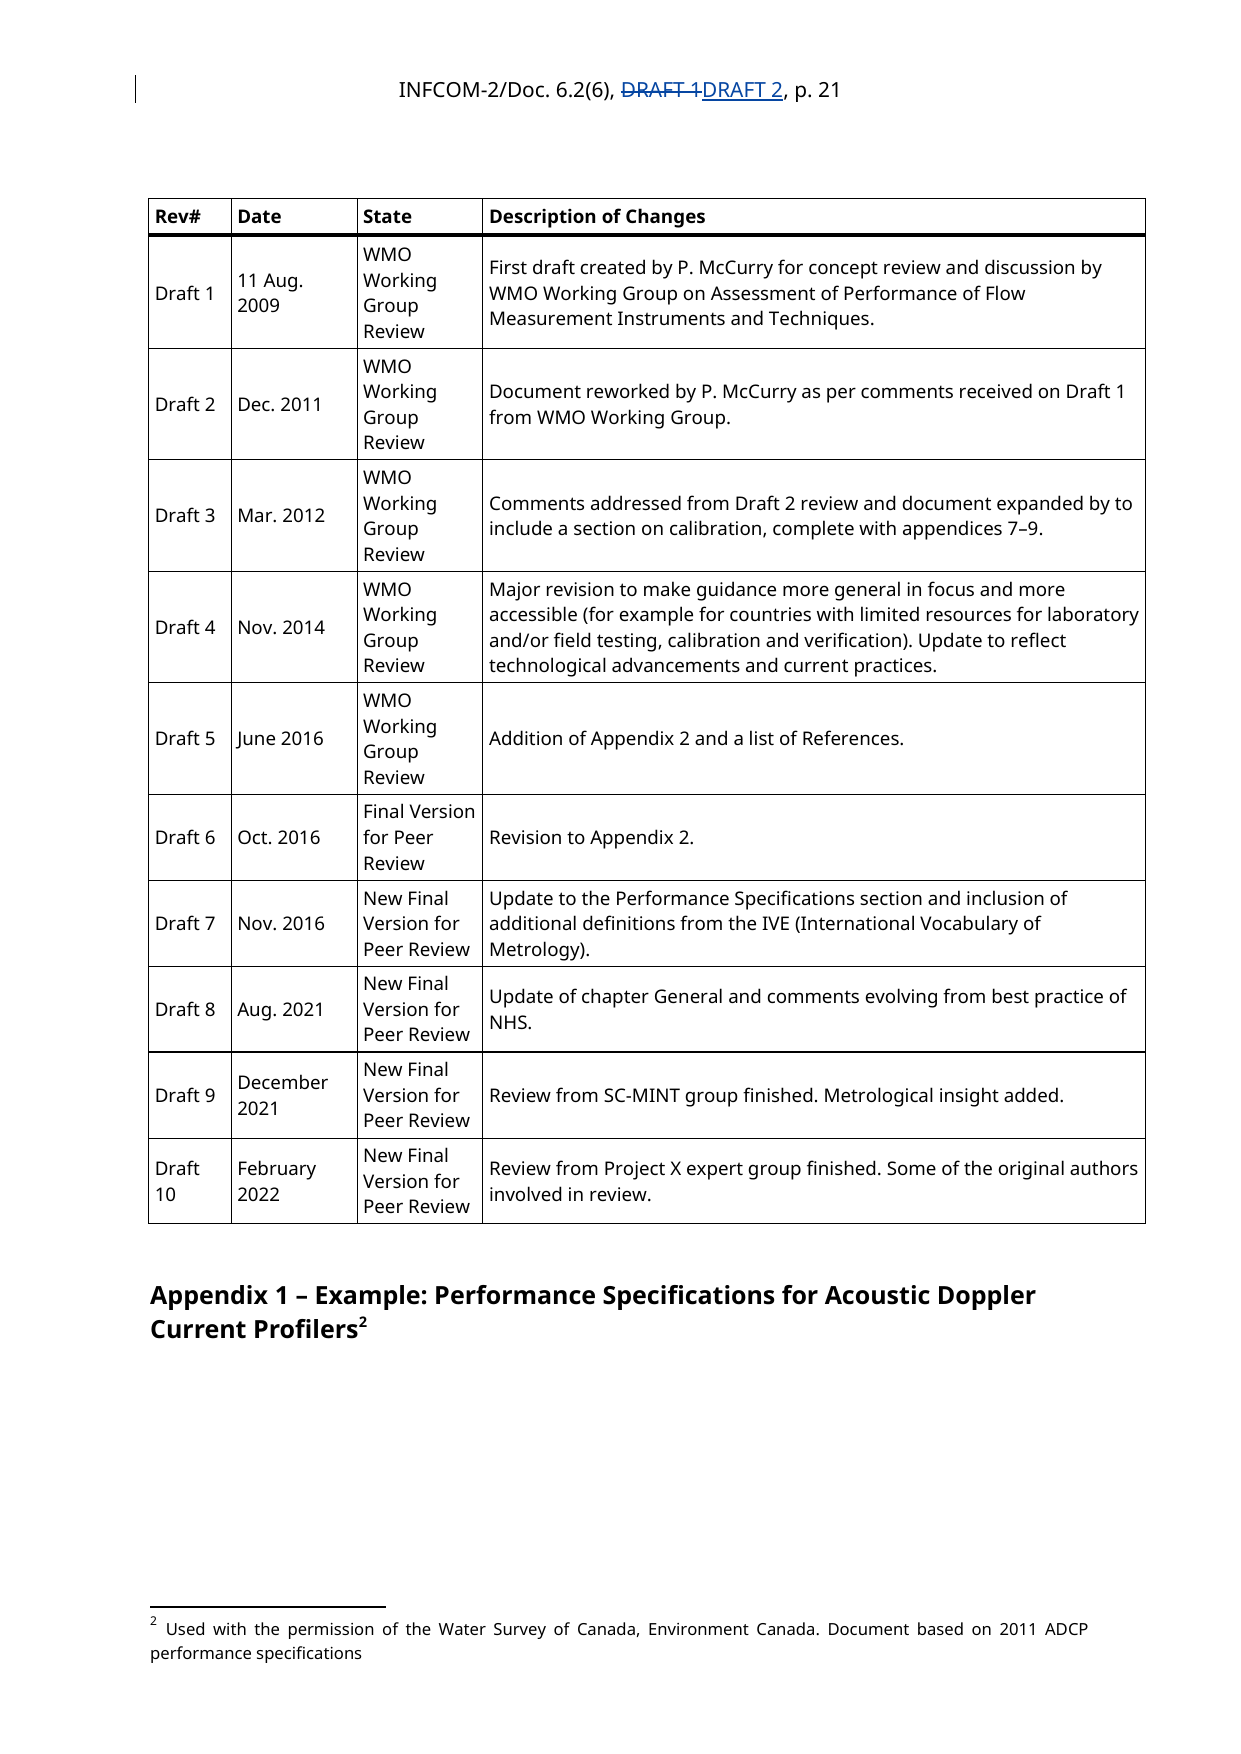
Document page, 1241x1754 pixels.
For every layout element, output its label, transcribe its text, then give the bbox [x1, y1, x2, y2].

table_cell New Final Version for Peer Review [358, 967, 482, 1051]
table_header Date [232, 199, 357, 233]
table_cell Draft 2 [149, 349, 231, 459]
table_cell June 2016 [232, 683, 357, 794]
table_cell WMO Working Group Review [358, 572, 482, 682]
table_cell WMO Working Group Review [358, 237, 482, 348]
table_cell First draft created by P. McCurry for concept review and discussion by WMO Working Group on Assessment of Performance of Flow Measurement Instruments and Techniques. [483, 237, 1145, 348]
table_cell Aug. 2021 [232, 967, 357, 1051]
table_header State [358, 199, 482, 233]
table_cell December 2021 [232, 1053, 357, 1137]
table_cell Draft 3 [149, 460, 231, 571]
table_cell Draft 7 [149, 881, 231, 966]
table_cell Comments addressed from Draft 2 review and document expanded by to include a section on calibration, complete with appendices 7–9. [483, 460, 1145, 571]
table_cell Addition of Appendix 2 and a list of References. [483, 683, 1145, 794]
table_cell New Final Version for Peer Review [358, 881, 482, 966]
table_cell Oct. 2016 [232, 795, 357, 879]
table_cell Major revision to make guidance more general in focus and more accessible (for example for countries with limited resources for laboratory and/or field testing, calibration and verification). Update to reflect technological advancements and current practices. [483, 572, 1145, 682]
table_cell New Final Version for Peer Review [358, 1053, 482, 1137]
table_header Description of Changes [483, 199, 1145, 233]
table_cell WMO Working Group Review [358, 683, 482, 794]
table_cell Update to the Performance Specifications section and inclusion of additional definitions from the IVE (International Vocabulary of Metrology). [483, 881, 1145, 966]
table_cell Nov. 2014 [232, 572, 357, 682]
table_cell Document reworked by P. McCurry as per comments received on Draft 1 from WMO Working Group. [483, 349, 1145, 459]
table_cell Update of chapter General and comments evolving from best practice of NHS. [483, 967, 1145, 1051]
table_cell 11 Aug. 2009 [232, 237, 357, 348]
table_cell Nov. 2016 [232, 881, 357, 966]
table_cell Draft 9 [149, 1053, 231, 1137]
table_cell Mar. 2012 [232, 460, 357, 571]
table_cell Review from Project X expert group finished. Some of the original authors involved in review. [483, 1139, 1145, 1223]
table_header Rev# [149, 199, 231, 233]
table_cell Dec. 2011 [232, 349, 357, 459]
table_cell Draft 4 [149, 572, 231, 682]
table_cell New Final Version for Peer Review [358, 1139, 482, 1223]
text Appendix 1 – Example: Performance Specifications for Acoustic Doppler Current Profilers [150, 1278, 1090, 1346]
table_cell Revision to Appendix 2. [483, 795, 1145, 879]
table_cell Review from SC-MINT group finished. Metrological insight added. [483, 1053, 1145, 1137]
table_cell Draft 6 [149, 795, 231, 879]
table_cell WMO Working Group Review [358, 460, 482, 571]
table_cell Draft 5 [149, 683, 231, 794]
table_cell Draft 1 [149, 237, 231, 348]
table_cell Draft 8 [149, 967, 231, 1051]
table_cell WMO Working Group Review [358, 349, 482, 459]
table_cell February 2022 [232, 1139, 357, 1223]
table_cell Final Version for Peer Review [358, 795, 482, 879]
table_cell Draft 10 [149, 1139, 231, 1223]
